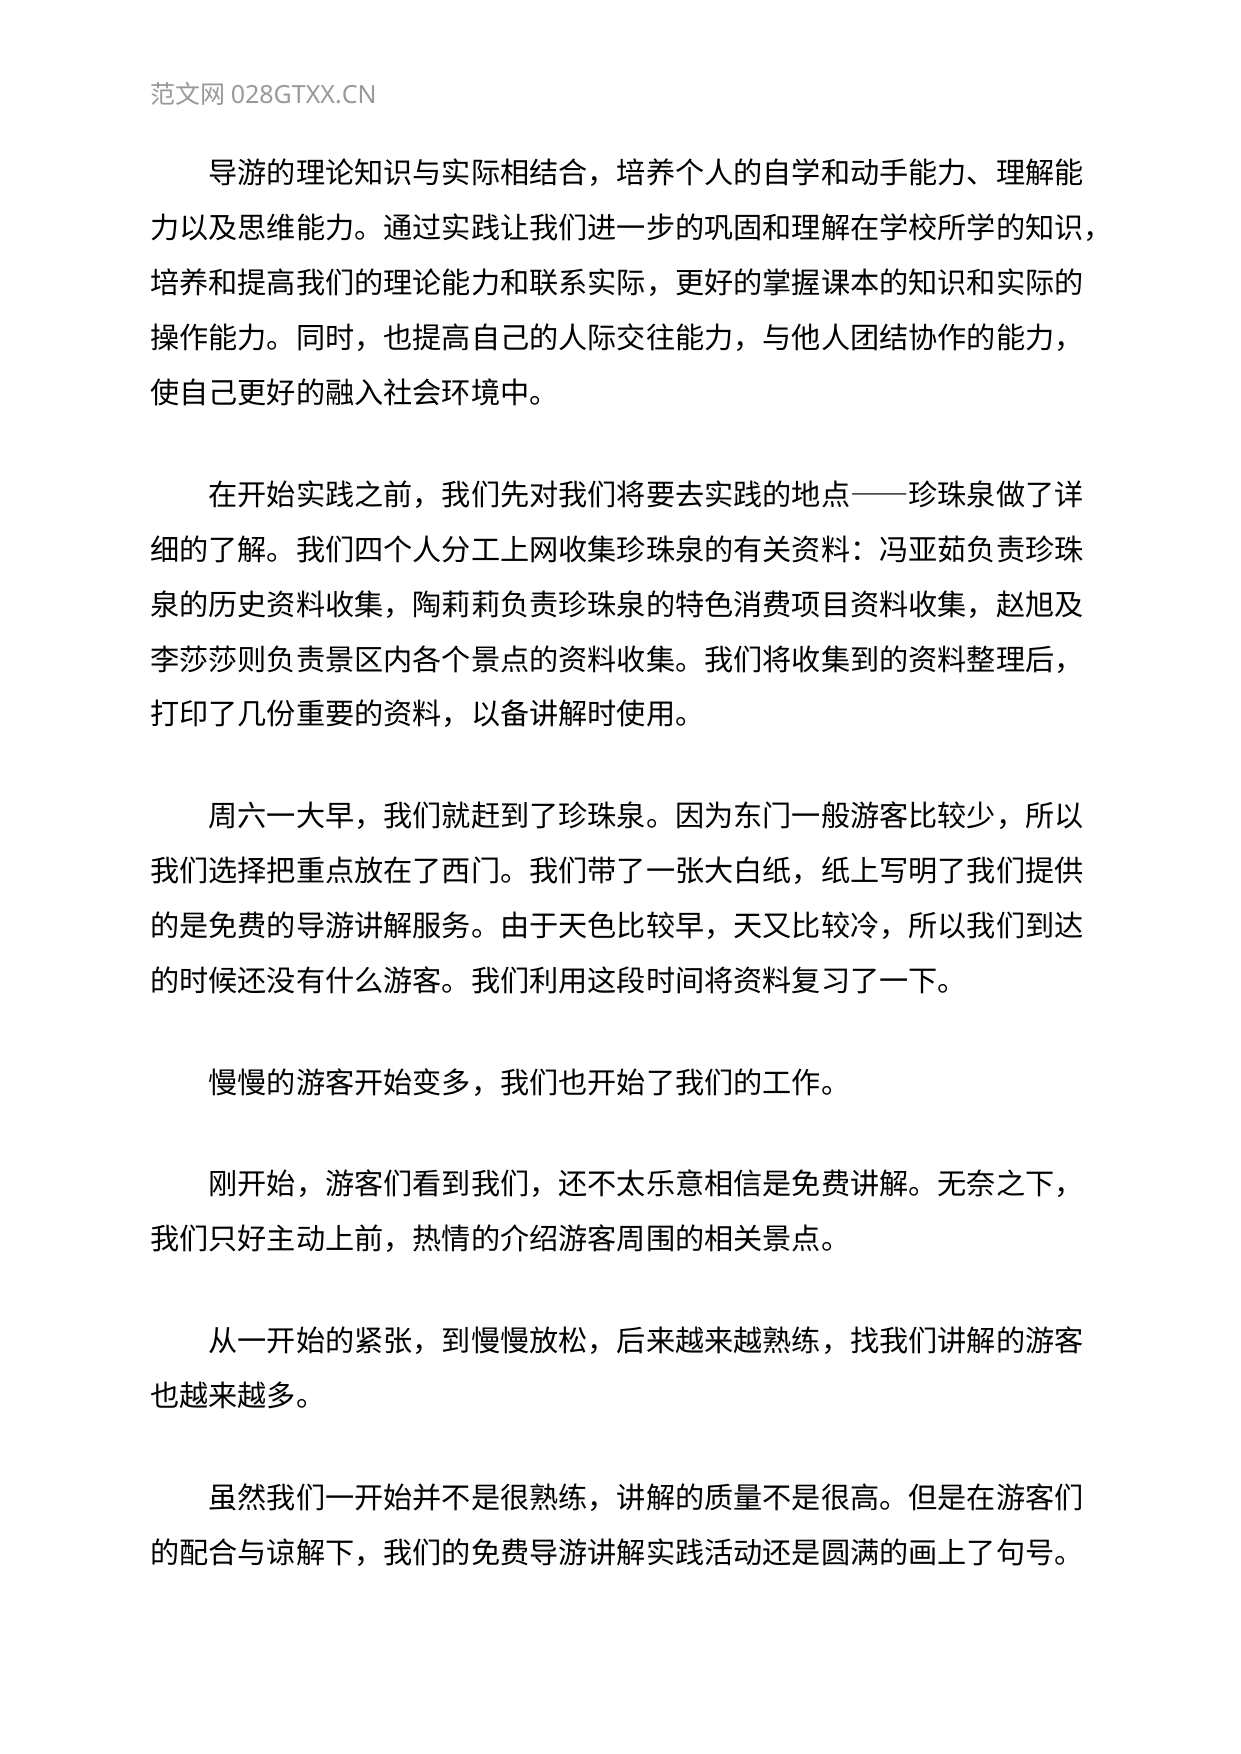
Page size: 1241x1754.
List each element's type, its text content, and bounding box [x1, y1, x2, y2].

text 周六一大早，我们就赶到了珍珠泉。因为东门一般游客比较少，所以我们选择把重点放在了西门。我们带了一张大白纸，纸上写明了我们提供的是免费的导游讲解服务。由于天色比较早，天又比较冷，所以我们到达的时候还没有什么游客。我们利用这段时间将资料复习了一下。 [150, 793, 1090, 1000]
text 从一开始的紧张，到慢慢放松，后来越来越熟练，找我们讲解的游客也越来越多。 [150, 1318, 1090, 1415]
text 虽然我们一开始并不是很熟练，讲解的质量不是很高。但是在游客们的配合与谅解下，我们的免费导游讲解实践活动还是圆满的画上了句号。 [150, 1474, 1090, 1571]
text 刚开始，游客们看到我们，还不太乐意相信是免费讲解。无奈之下，我们只好主动上前，热情的介绍游客周围的相关景点。 [150, 1161, 1090, 1258]
text 导游的理论知识与实际相结合，培养个人的自学和动手能力、理解能力以及思维能力。通过实践让我们进一步的巩固和理解在学校所学的知识，培养和提高我们的理论能力和联系实际，更好的掌握课本的知识和实际的操作能力。同时，也提高自己的人际交往能力，与他人团结协作的能力，使自己更好的融入社会环境中。 [150, 150, 1090, 412]
text 在开始实践之前，我们先对我们将要去实践的地点——珍珠泉做了详细的了解。我们四个人分工上网收集珍珠泉的有关资料：冯亚茹负责珍珠泉的历史资料收集，陶莉莉负责珍珠泉的特色消费项目资料收集，赵旭及李莎莎则负责景区内各个景点的资料收集。我们将收集到的资料整理后，打印了几份重要的资料，以备讲解时使用。 [150, 471, 1090, 733]
text 慢慢的游客开始变多，我们也开始了我们的工作。 [150, 1059, 1090, 1101]
